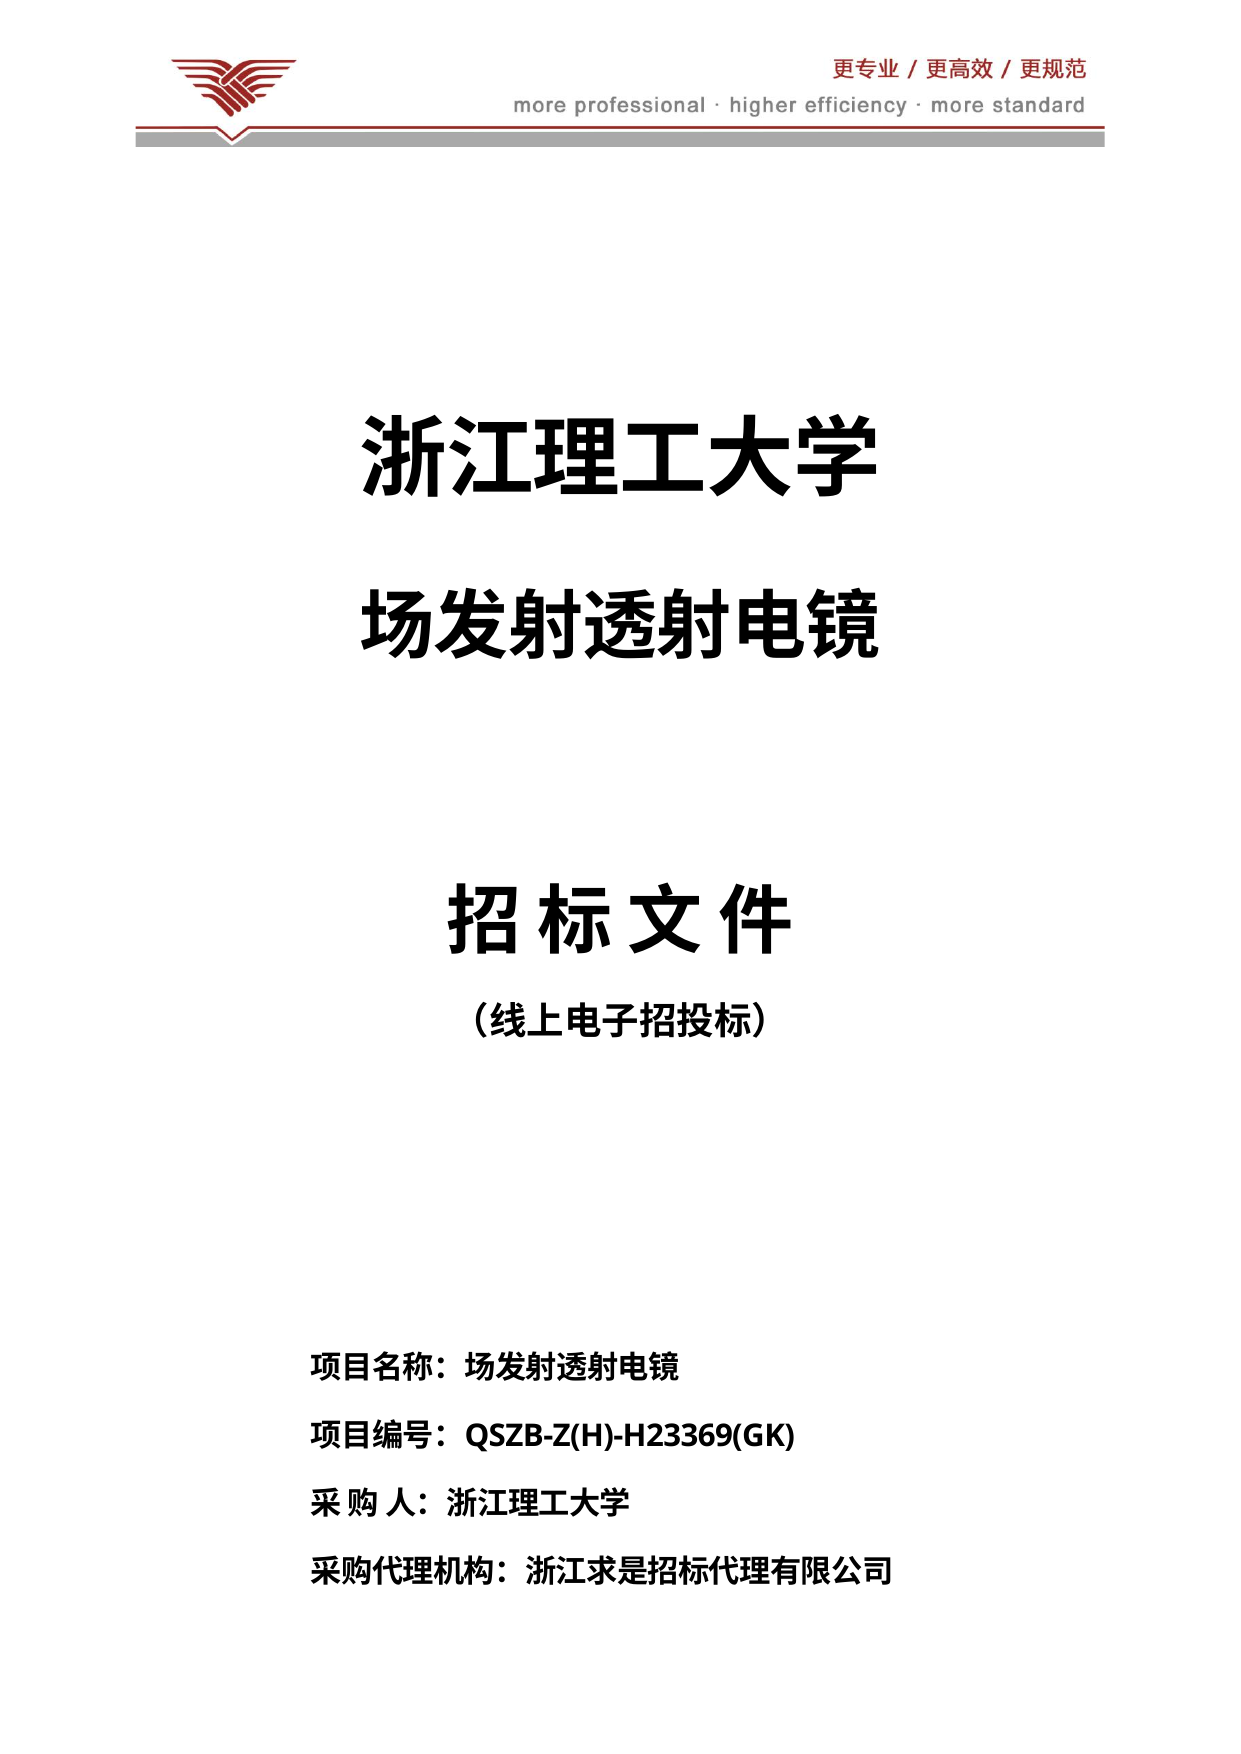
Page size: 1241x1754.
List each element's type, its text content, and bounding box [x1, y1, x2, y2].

picture [135, 35, 1105, 147]
text 项目编号：QSZB-Z(H)-H23369(GK) [130, 1410, 1110, 1455]
text （线上电子招投标） [130, 991, 1111, 1045]
text 场发射透射电镜 [130, 566, 1110, 674]
text 浙江理工大学 [130, 388, 1110, 515]
text 项目名称：场发射透射电镜 [130, 1342, 1110, 1387]
text 招 标 文 件 [130, 861, 1110, 969]
text 采 购 人：浙江理工大学 [130, 1478, 1110, 1523]
text 采购代理机构：浙江求是招标代理有限公司 [130, 1546, 1110, 1591]
